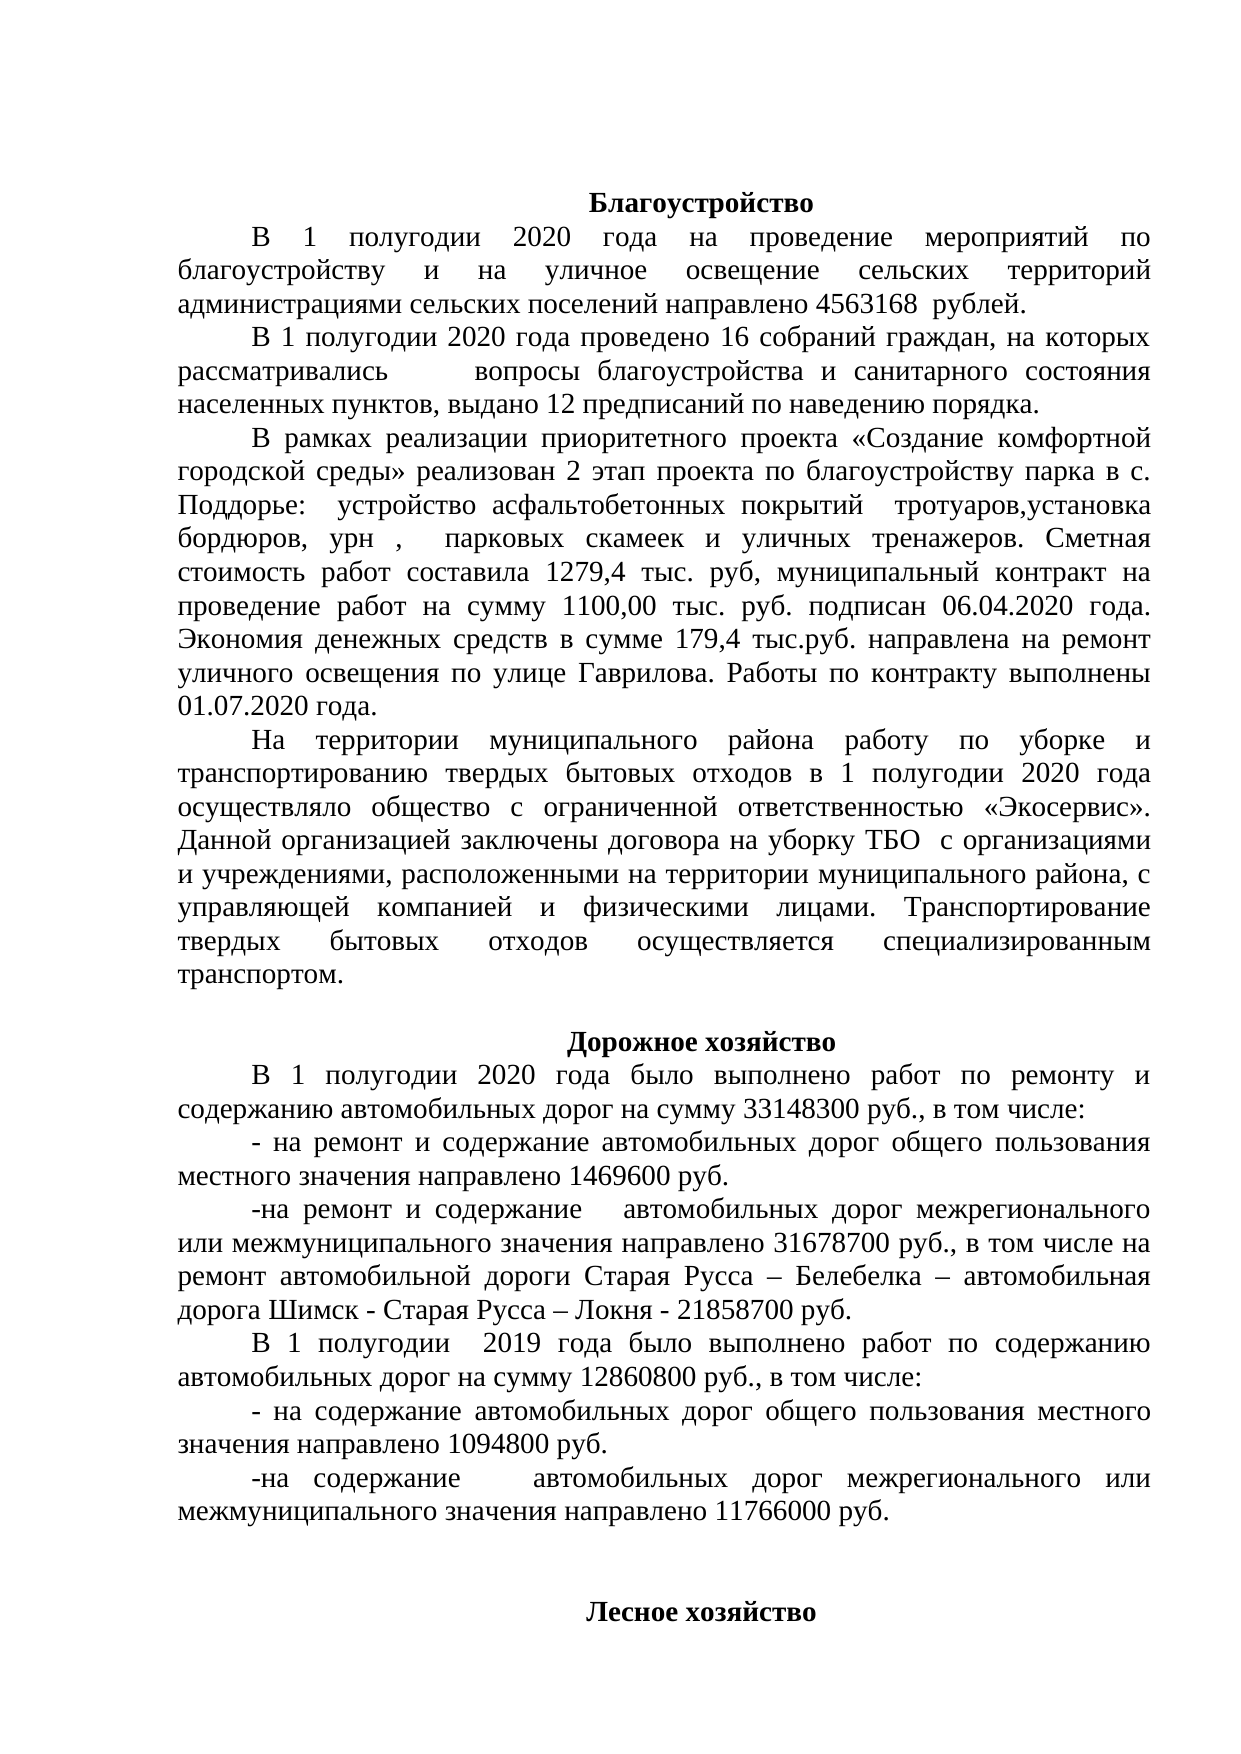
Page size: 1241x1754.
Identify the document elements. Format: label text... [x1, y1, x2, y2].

text -на ремонт и содержание автомобильных дорог межрегионального или межмуниципального значения направлено 31678700 руб., в том числе на ремонт автомобильной дороги Старая Русса – Белебелка – автомобильная дорога Шимск - Старая Русса – Локня - 21858700 руб. [177, 1191, 1152, 1326]
text - на ремонт и содержание автомобильных дорог общего пользования местного значения направлено 1469600 руб. [177, 1124, 1152, 1191]
text В рамках реализации приоритетного проекта «Создание комфортной городской среды» реализован 2 этап проекта по благоустройству парка в с. Поддорье: устройство асфальтобетонных покрытий тротуаров,установка бордюров, урн , парковых скамеек и уличных тренажеров. Сметная стоимость работ составила 1279,4 тыс. руб, муниципальный контракт на проведение работ на сумму 1100,00 тыс. руб. подписан 06.04.2020 года. Экономия денежных средств в сумме 179,4 тыс.руб. направлена на ремонт уличного освещения по улице Гаврилова. Работы по контракту выполнены 01.07.2020 года. [177, 420, 1152, 722]
text -на содержание автомобильных дорог межрегионального или межмуниципального значения направлено 11766000 руб. [177, 1460, 1152, 1527]
text Дорожное хозяйство [177, 1024, 1152, 1057]
text - на содержание автомобильных дорог общего пользования местного значения направлено 1094800 руб. [177, 1393, 1152, 1460]
text Лесное хозяйство [177, 1594, 1152, 1627]
text На территории муниципального района работу по уборке и транспортированию твердых бытовых отходов в 1 полугодии 2020 года осуществляло общество с ограниченной ответственностью «Экосервис». Данной организацией заключены договора на уборку ТБО с организациями и учреждениями, расположенными на территории муниципального района, с управляющей компанией и физическими лицами. Транспортирование твердых бытовых отходов осуществляется специализированным транспортом. [177, 722, 1152, 990]
text В 1 полугодии 2020 года было выполнено работ по ремонту и содержанию автомобильных дорог на сумму 33148300 руб., в том числе: [177, 1057, 1152, 1124]
text В 1 полугодии 2019 года было выполнено работ по содержанию автомобильных дорог на сумму 12860800 руб., в том числе: [177, 1326, 1152, 1393]
text Благоустройство [177, 185, 1152, 219]
text В 1 полугодии 2020 года проведено 16 собраний граждан, на которых рассматривались вопросы благоустройства и санитарного состояния населенных пунктов, выдано 12 предписаний по наведению порядка. [177, 319, 1152, 420]
text В 1 полугодии 2020 года на проведение мероприятий по благоустройству и на уличное освещение сельских территорий администрациями сельских поселений направлено 4563168 рублей. [177, 219, 1152, 319]
